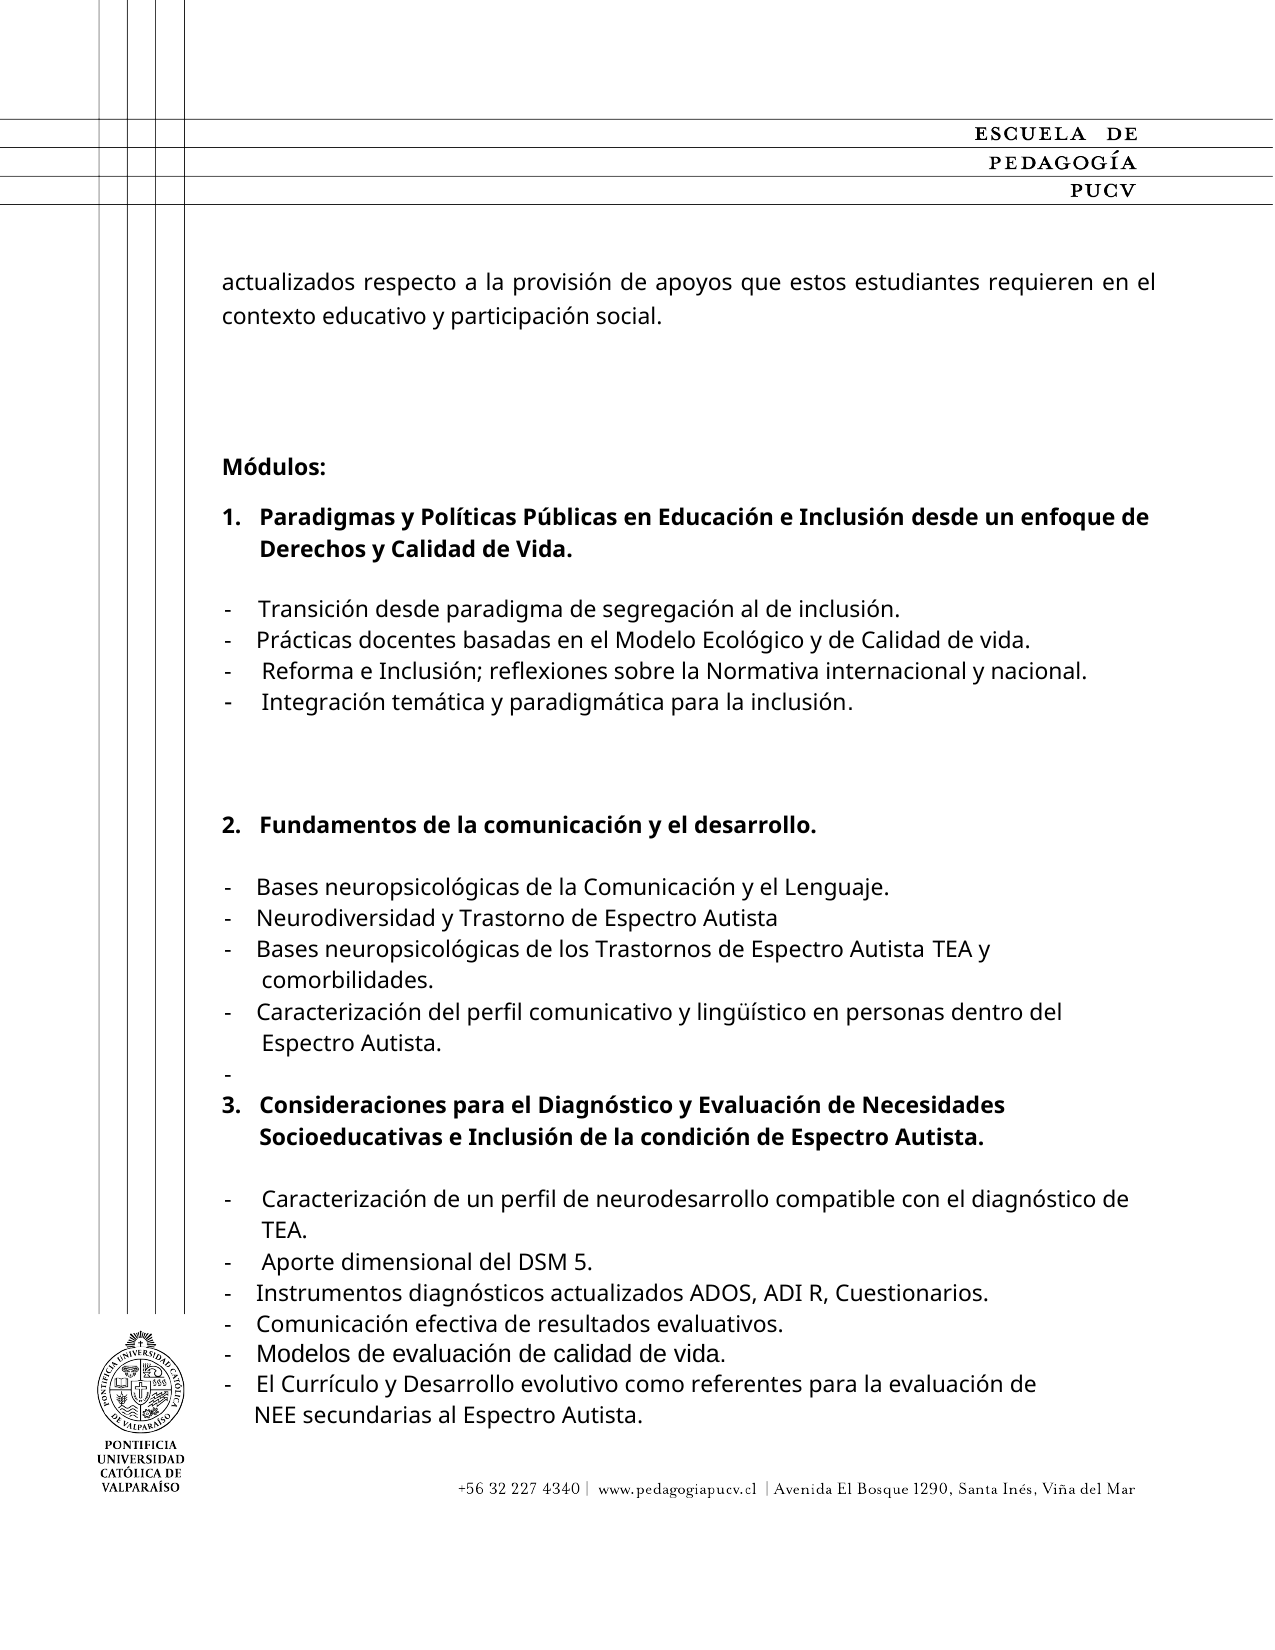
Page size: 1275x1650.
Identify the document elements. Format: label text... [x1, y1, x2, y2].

text Módulos: [222, 451, 1157, 482]
list Paradigmas y Políticas Públicas en Educación e Inclusión desde un enfoque de Derechos y Calidad de Vida. [222, 501, 1157, 564]
list Bases neuropsicológicas de la Comunicación y el Lenguaje. [224, 871, 1157, 902]
list Integración temática y paradigmática para la inclusión. [224, 686, 1157, 717]
list Caracterización del perfil comunicativo y lingüístico en personas dentro del Espectro Autista. [224, 996, 1157, 1058]
list Comunicación efectiva de resultados evaluativos. [224, 1308, 1157, 1339]
picture [0, 0, 1273, 1629]
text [222, 266, 1157, 331]
list Fundamentos de la comunicación y el desarrollo. [222, 809, 1157, 840]
list Neurodiversidad y Trastorno de Espectro Autista [224, 902, 1157, 933]
list Transición desde paradigma de segregación al de inclusión. [224, 592, 1157, 624]
list Consideraciones para el Diagnóstico y Evaluación de Necesidades Socioeducativas e Inclusión de la condición de Espectro Autista. [222, 1089, 1157, 1152]
list Bases neuropsicológicas de los Trastornos de Espectro Autista TEA y comorbilidades. [224, 933, 1157, 996]
list El Currículo y Desarrollo evolutivo como referentes para la evaluación de [224, 1368, 1157, 1399]
list Instrumentos diagnósticos actualizados ADOS, ADI R, Cuestionarios. [224, 1277, 1157, 1308]
list Caracterización de un perfil de neurodesarrollo compatible con el diagnóstico de TEA. [224, 1183, 1157, 1246]
list Modelos de evaluación de calidad de vida. [224, 1339, 1157, 1368]
list Prácticas docentes basadas en el Modelo Ecológico y de Calidad de vida. [224, 624, 1157, 655]
list Aporte dimensional del DSM 5. [224, 1246, 1157, 1277]
text NEE secundarias al Espectro Autista. [224, 1399, 1157, 1431]
list Reforma e Inclusión; reflexiones sobre la Normativa internacional y nacional. [224, 655, 1157, 686]
